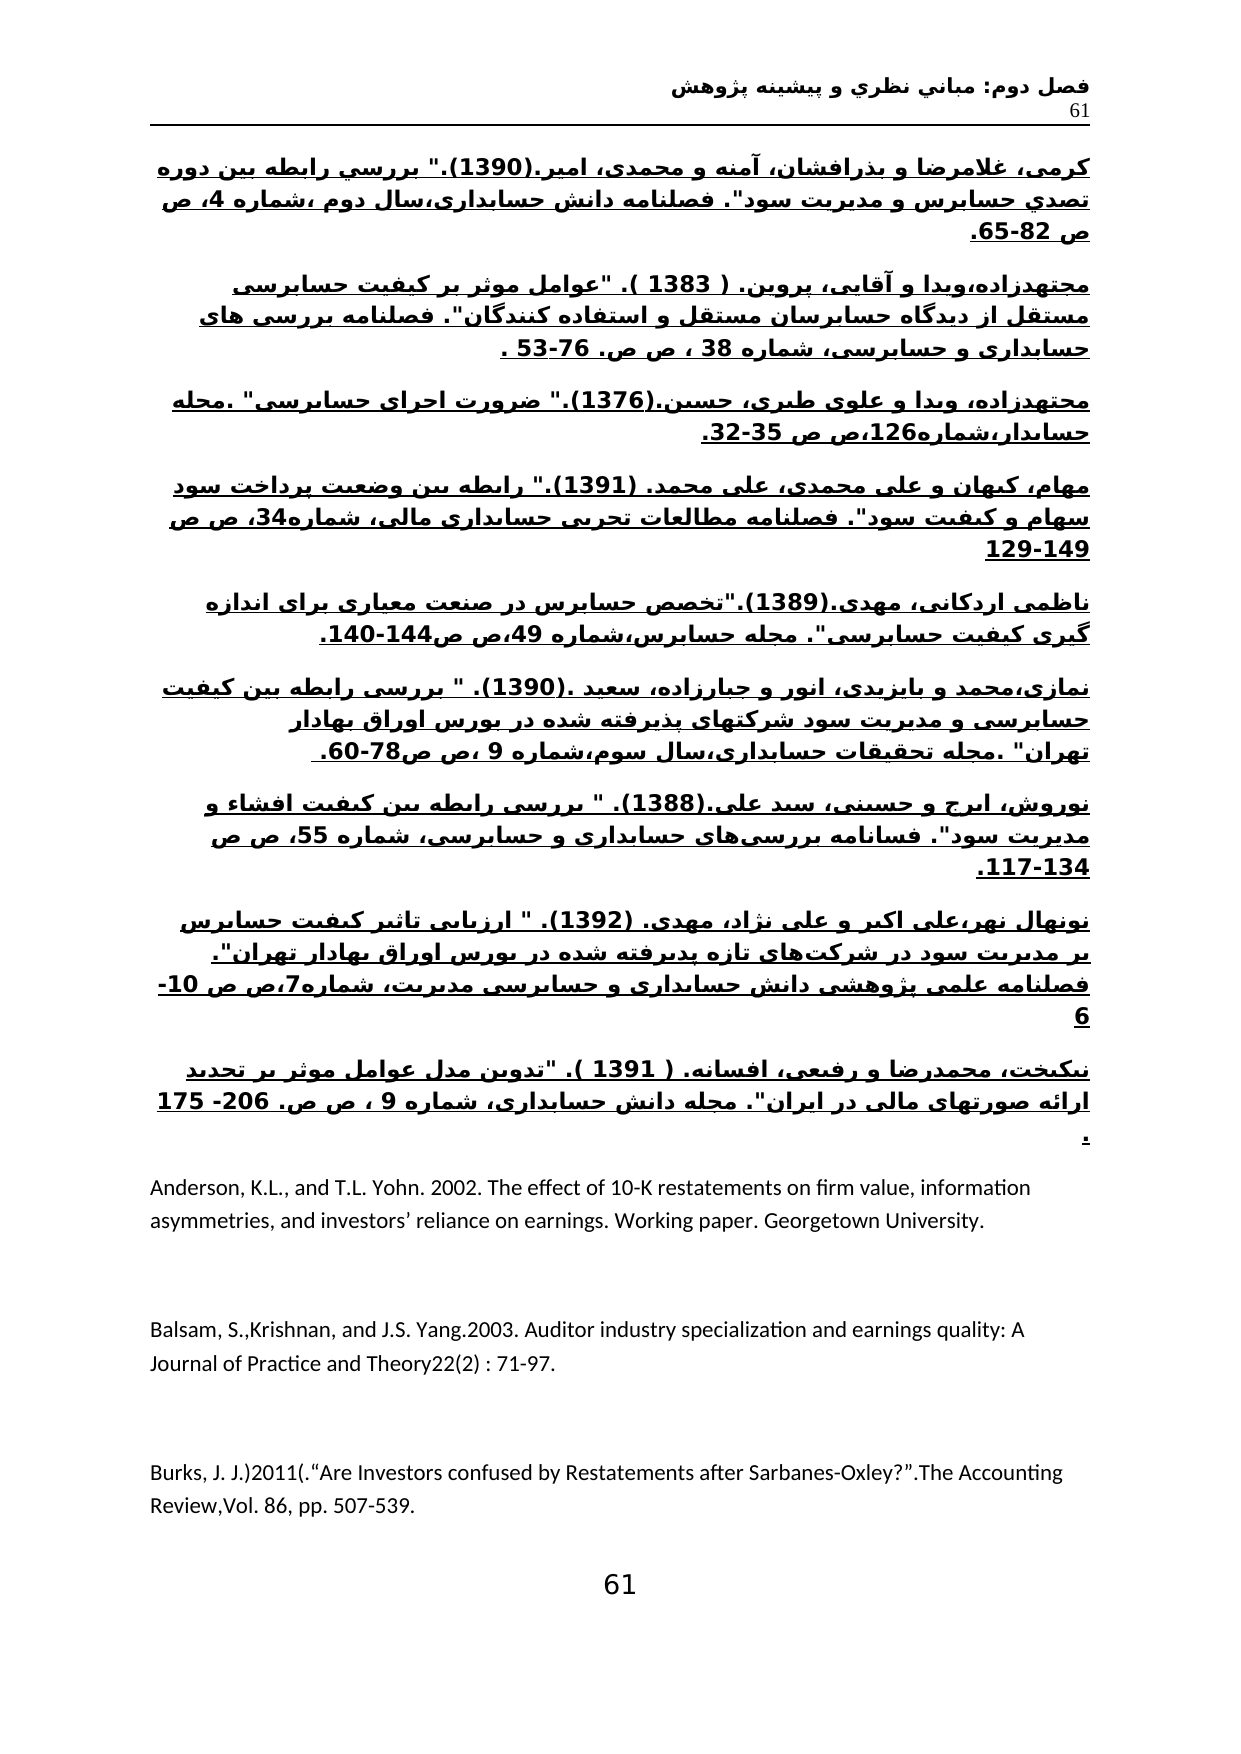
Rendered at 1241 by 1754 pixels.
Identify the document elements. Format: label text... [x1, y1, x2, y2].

text Burks, J. J.)2011(.“Are Investors confused by Restatements after Sarbanes-Oxley?”.The Accounting Review,Vol. 86, pp. 507-539. [150, 1458, 1090, 1519]
text نمازی،محمد و بایزیدی، انور و جبارزاده، سعید .(1390). " بررسی رابطه بین کیفیت حسابرسی و مدیریت سود شرکتهای پذیرفته شده در بورس اوراق بهادار تهران" .مجله تحقیقات حسابداری،سال سوم،شماره 9 ،ص ص78-60. [150, 674, 1090, 764]
text نونهال نهر،علی اکبر و علی نژاد، مهدی. (1392). " ارزیابی تاثیر کیفیت حسابرس بر مدیریت سود در شرکت‌های تازه پدیرفته شده در بورس اوراق بهادار تهران". فصلنامه علمی پژوهشی دانش حسابداری و حسابرسی مدیریت، شماره7،ص ص 10-6 [150, 907, 1090, 1030]
text نیکبخت، محمدرضا و رفیعی، افسانه. ( 1391 ). "تدوین مدل عوامل موثر بر تجدید ارائه صورتهای مالی در ایران". مجله دانش حسابداری، شماره 9 ، ص ص. 206- 175 . [150, 1056, 1090, 1147]
text Anderson, K.L., and T.L. Yohn. 2002. The effect of 10-K restatements on firm value, information asymmetries, and investors’ reliance on earnings. Working paper. Georgetown University. [150, 1173, 1090, 1235]
text مجتهدزاده،ویدا و آقایی، پروین. ( 1383 ). "عوامل موثر بر کیفیت حسابرسی مستقل از دیدگاه حسابرسان مستقل و استفاده کنندگان". فصلنامه بررسی های حسابداری و حسابرسی، شماره 38 ، ص ص. 76-53 . [150, 271, 1090, 361]
text مهام، کیهان و علی محمدی، علی محمد. (1391)." رابطه بین وضعیت پرداخت سود سهام و کیفیت سود". فصلنامه مطالعات تجربی حسابداری مالی، شماره34، ص ص 149-129 [150, 472, 1090, 563]
text Balsam, S.,Krishnan, and J.S. Yang.2003. Auditor industry specialization and earnings quality: A Journal of Practice and Theory22(2) : 71-97. [150, 1315, 1090, 1377]
text نوروش، ایرج و حسینی، سید علی.(1388). " بررسی رابطه بین کیفیت افشاء و مدیریت سود". فسانامه بررسی‌های حسابداری و حسابرسی، شماره 55، ص ص 134-117. [150, 791, 1090, 881]
text کرمی، غلامرضا و بذرافشان، آمنه و محمدی، امیر.(1390)." بررسي رابطه بين دوره تصدي حسابرس و مديريت سود". فصلنامه دانش حسابداری،سال دوم ،شماره 4، ص ص 82-65. [150, 154, 1090, 244]
text مجتهدزاده، ویدا و علوی طبری، حسین.(1376)." ضرورت اجرای حسابرسی" .مجله حسابدار،شماره126،ص ص 35-32. [150, 387, 1090, 446]
text ناظمی اردکانی، مهدی.(1389)."تخصص حسابرس در صنعت معیاری برای اندازه گیری کیفیت حسابرسی". مجله حسابرس،شماره 49،ص ص144-140. [150, 589, 1090, 648]
